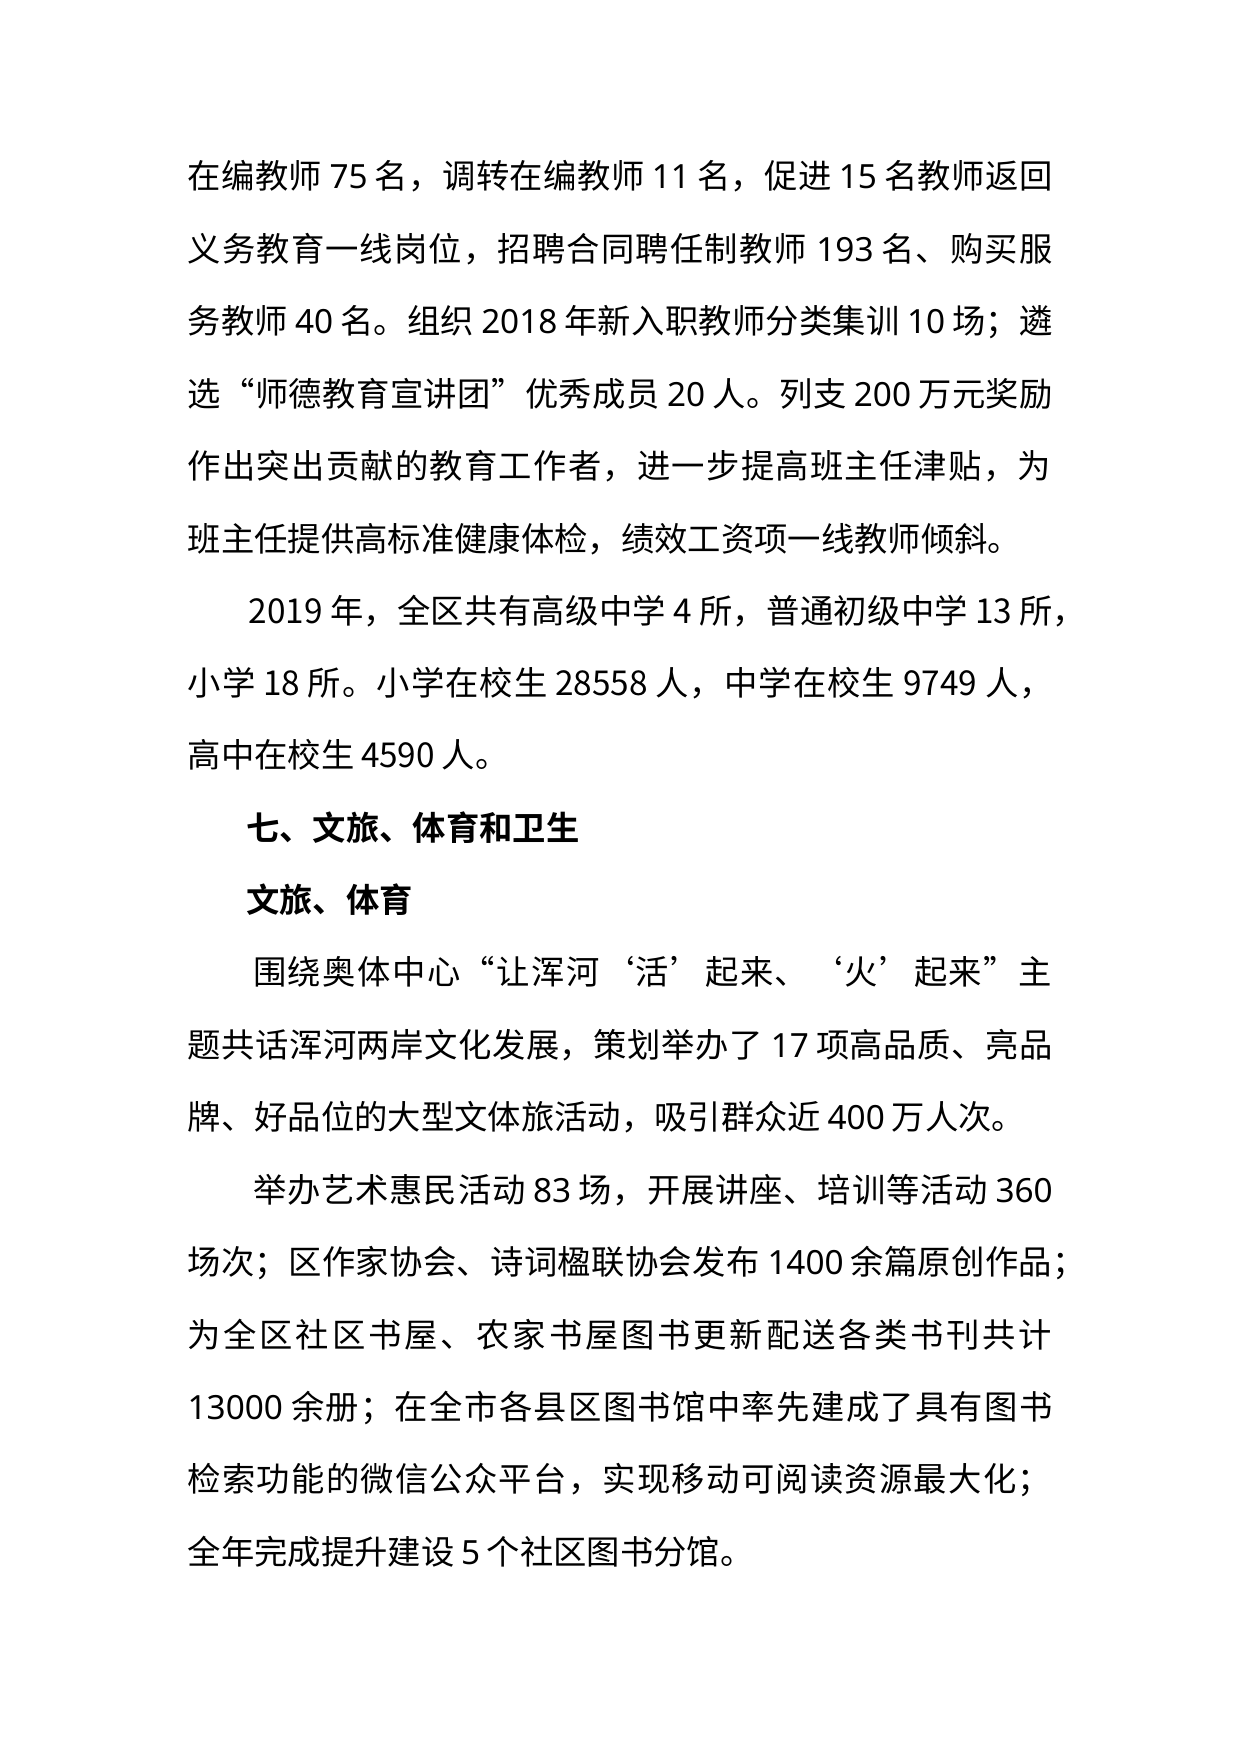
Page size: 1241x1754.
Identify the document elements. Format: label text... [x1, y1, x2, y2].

text 2019年，全区共有高级中学4所，普通初级中学13所，小学18所。小学在校生28558人，中学在校生9749人，高中在校生4590人。 [187, 584, 1053, 777]
text 举办艺术惠民活动83场，开展讲座、培训等活动360场次；区作家协会、诗词楹联协会发布1400余篇原创作品；为全区社区书屋、农家书屋图书更新配送各类书刊共计13000余册；在全市各县区图书馆中率先建成了具有图书检索功能的微信公众平台，实现移动可阅读资源最大化；全年完成提升建设5个社区图书分馆。 [187, 1163, 1053, 1574]
text 文旅、体育 [187, 874, 1053, 922]
text 围绕奥体中心“让浑河‘活’起来、‘火’起来”主题共话浑河两岸文化发展，策划举办了17项高品质、亮品牌、好品位的大型文体旅活动，吸引群众近400万人次。 [187, 946, 1053, 1139]
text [187, 150, 1053, 561]
text 七、文旅、体育和卫生 [187, 801, 1053, 850]
